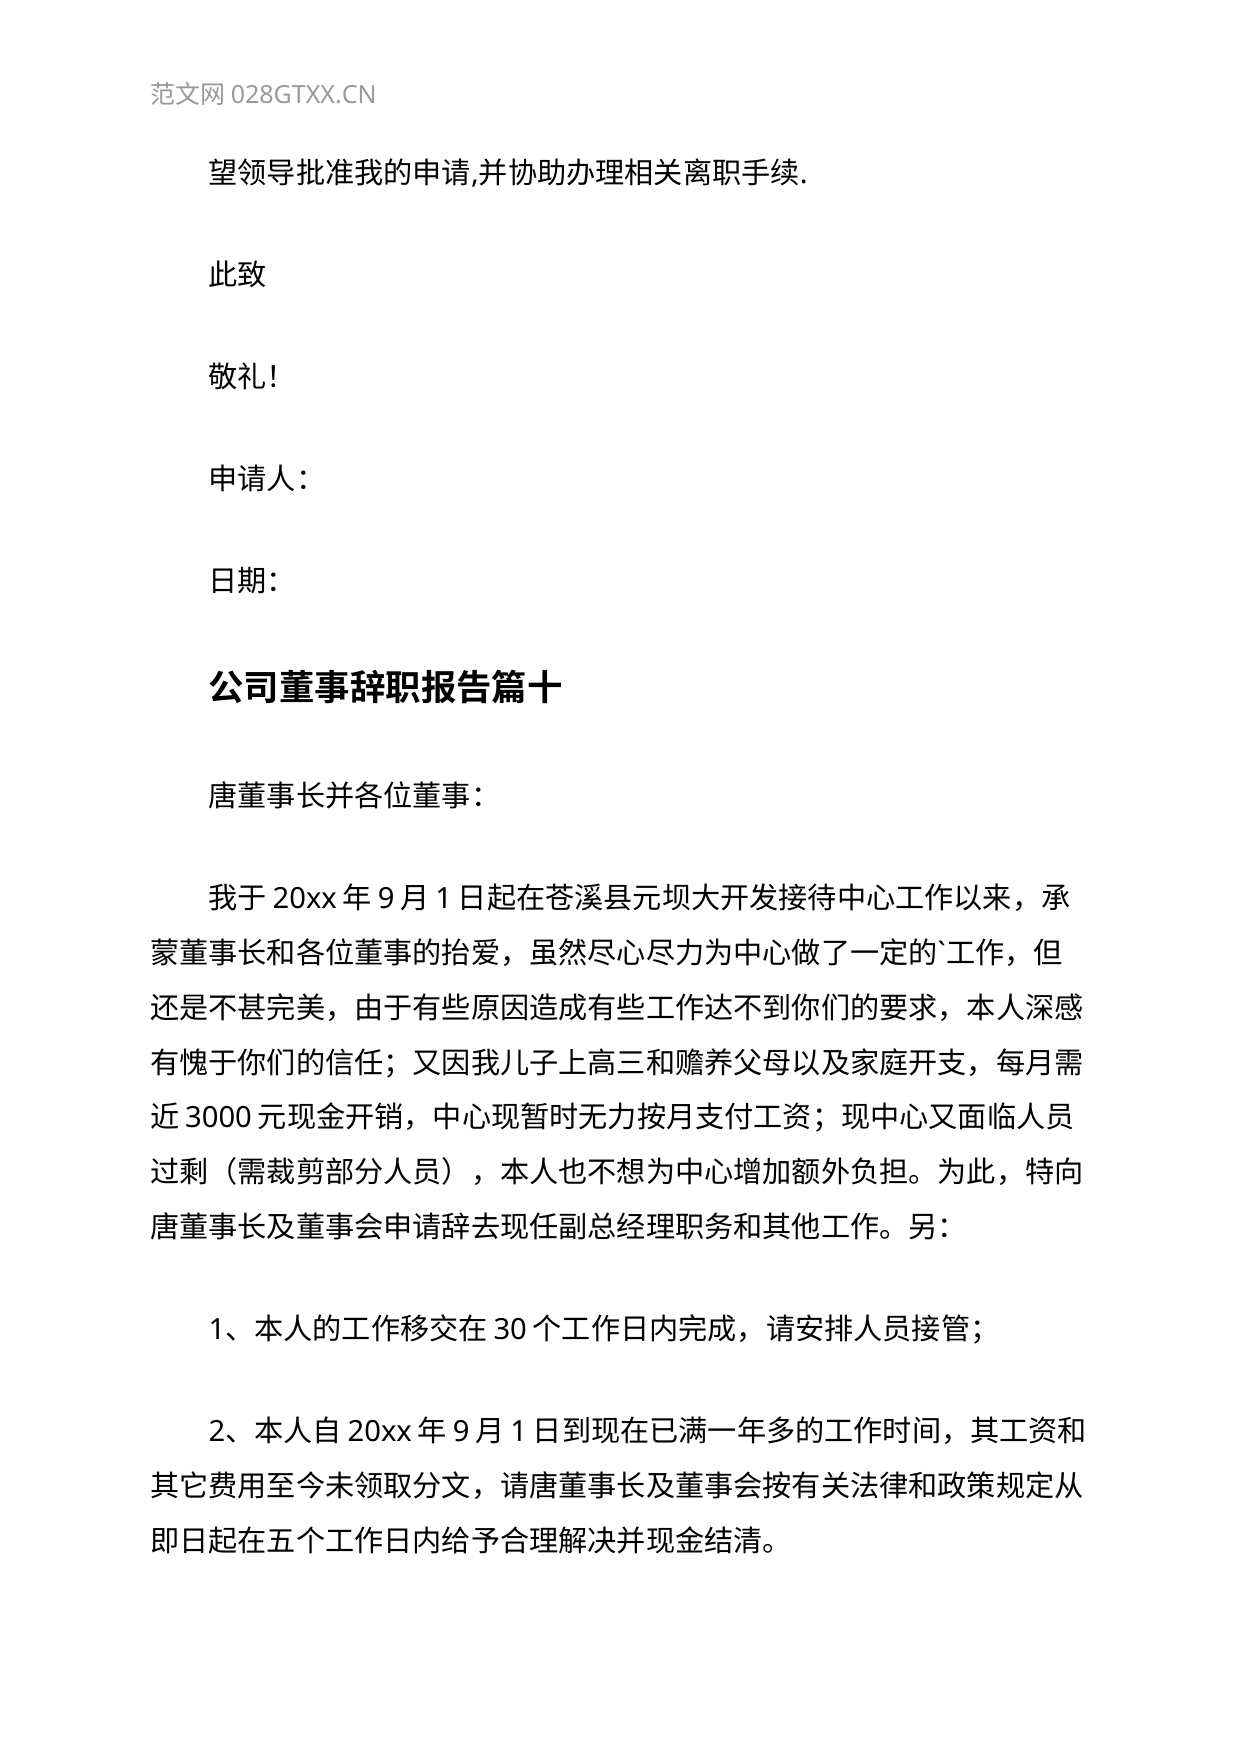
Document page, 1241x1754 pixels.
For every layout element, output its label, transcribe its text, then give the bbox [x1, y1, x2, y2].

text 2、本人自20xx年9月1日到现在已满一年多的工作时间，其工资和其它费用至今未领取分文，请唐董事长及董事会按有关法律和政策规定从即日起在五个工作日内给予合理解决并现金结清。 [150, 1408, 1090, 1560]
text 日期： [150, 557, 1090, 599]
text 此致 [150, 252, 1090, 294]
text 申请人： [150, 456, 1090, 498]
text 我于20xx年9月1日起在苍溪县元坝大开发接待中心工作以来，承蒙董事长和各位董事的抬爱，虽然尽心尽力为中心做了一定的`工作，但还是不甚完美，由于有些原因造成有些工作达不到你们的要求，本人深感有愧于你们的信任；又因我儿子上高三和赡养父母以及家庭开支，每月需近3000元现金开销，中心现暂时无力按月支付工资；现中心又面临人员过剩（需裁剪部分人员），本人也不想为中心增加额外负担。为此，特向唐董事长及董事会申请辞去现任副总经理职务和其他工作。另： [150, 874, 1090, 1246]
text 唐董事长并各位董事： [150, 772, 1090, 815]
text 公司董事辞职报告篇十 [150, 659, 1090, 710]
text 望领导批准我的申请,并协助办理相关离职手续. [150, 150, 1090, 192]
text 1、本人的工作移交在30个工作日内完成，请安排人员接管； [150, 1306, 1090, 1348]
text 敬礼！ [150, 354, 1090, 396]
